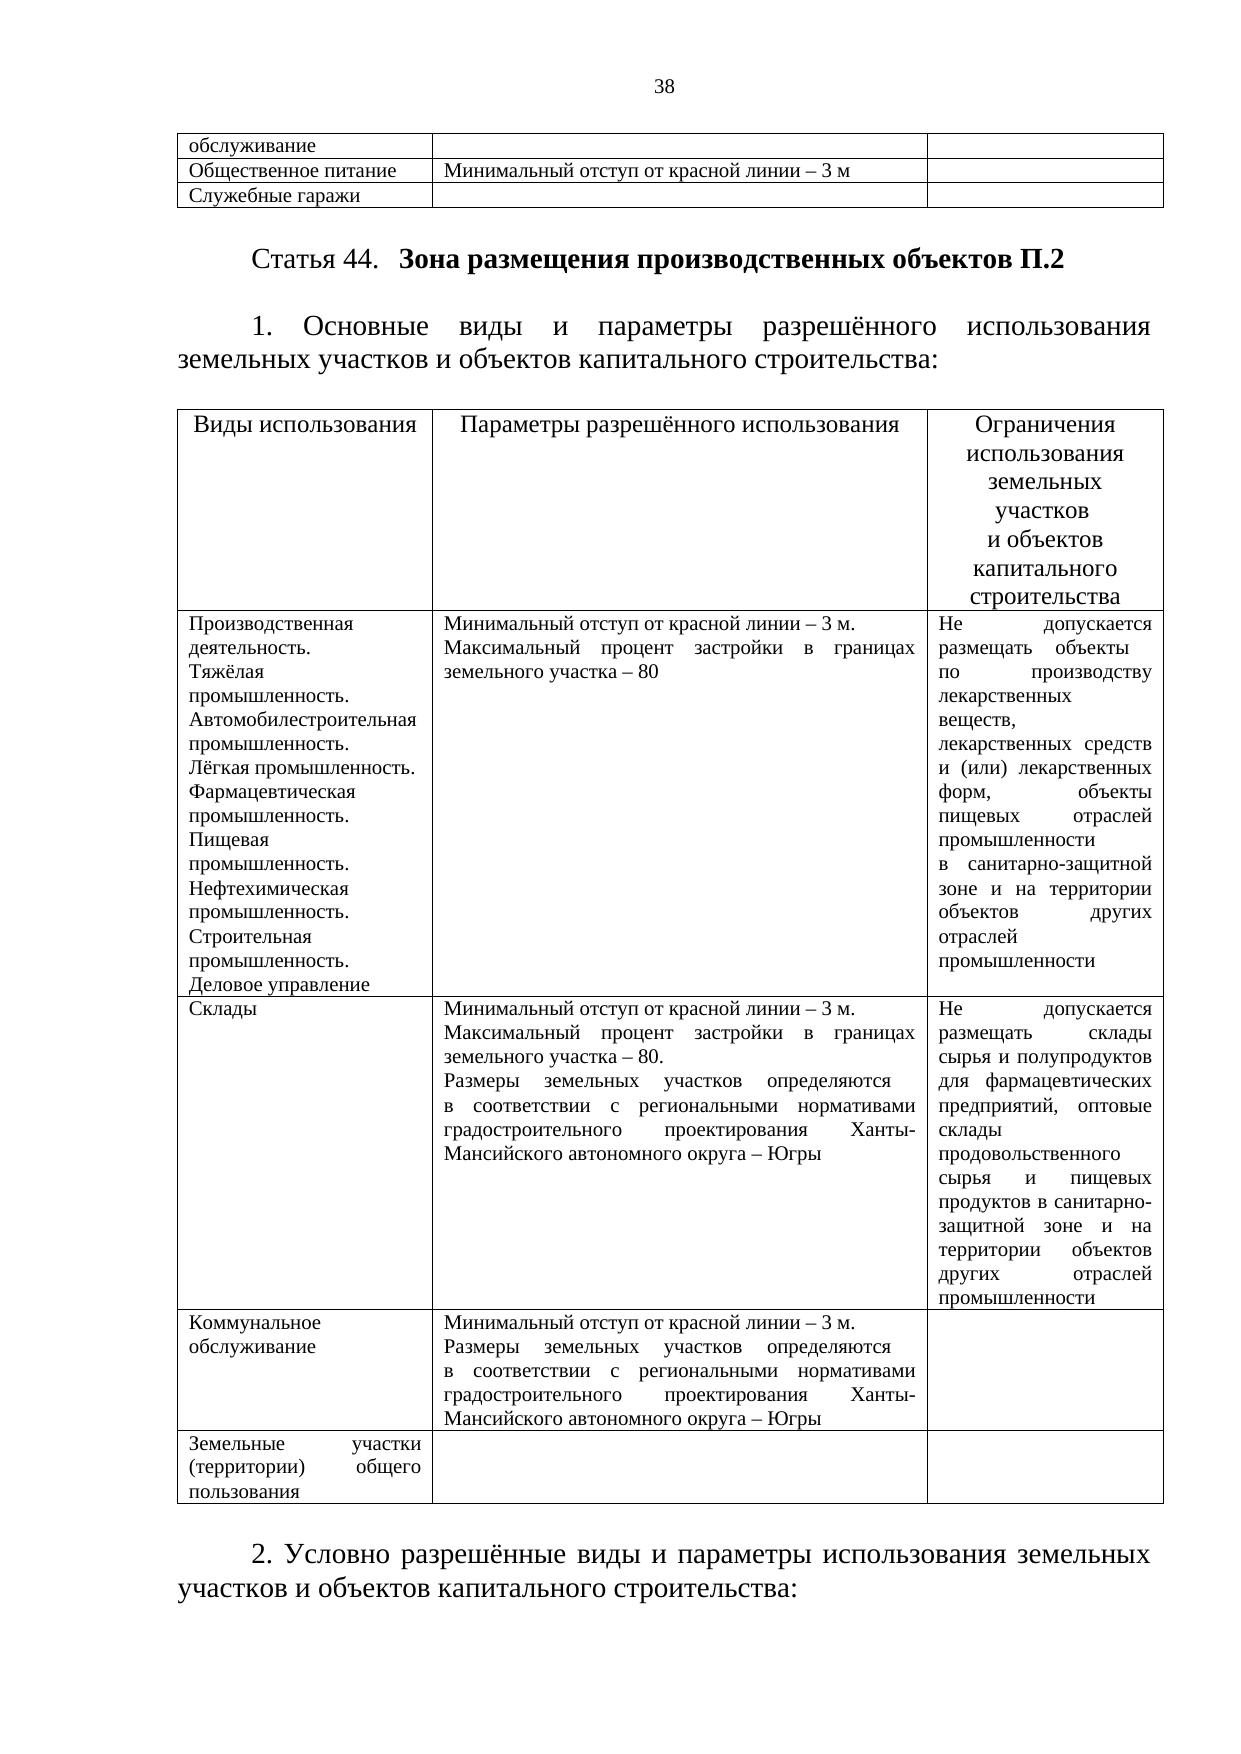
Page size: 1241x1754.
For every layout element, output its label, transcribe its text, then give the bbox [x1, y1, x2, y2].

table_cell Не допускается размещать объекты по производству лекарственных веществ, лекарственных средств и (или) лекарственных форм, объекты пищевых отраслей промышленности в санитарно-защитной зоне и на территории объектов других отраслей промышленности [928, 611, 1163, 996]
table_cell Минимальный отступ от красной линии – 3 м. Максимальный процент застройки в границах земельного участка – 80 [433, 611, 927, 996]
text Статья 44. Зона размещения производственных объектов П.2 [251, 241, 1152, 274]
table_header Параметры разрешённого использования [433, 410, 927, 610]
table_cell Склады [178, 997, 432, 1309]
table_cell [433, 134, 927, 157]
text 1. Основные виды и параметры разрешённого использования земельных участков и объектов капитального строительства: [177, 308, 1152, 375]
table_cell Производственная деятельность. Тяжёлая промышленность. Автомобилестроительная промышленность. Лёгкая промышленность. Фармацевтическая промышленность. Пищевая промышленность. Нефтехимическая промышленность. Строительная промышленность. Деловое управление [178, 611, 432, 996]
table_cell Минимальный отступ от красной линии – 3 м [433, 159, 927, 182]
table_cell [433, 183, 927, 207]
table_cell Не допускается размещать склады сырья и полупродуктов для фармацевтических предприятий, оптовые склады продовольственного сырья и пищевых продуктов в санитарно-защитной зоне и на территории объектов других отраслей промышленности [928, 997, 1163, 1309]
table_cell [433, 1431, 927, 1503]
table_cell [928, 1310, 1163, 1430]
table_cell Общественное питание [178, 159, 432, 182]
table_cell Служебные гаражи [178, 183, 432, 207]
table_cell [928, 183, 1163, 207]
text 2. Условно разрешённые виды и параметры использования земельных участков и объектов капитального строительства: [177, 1537, 1152, 1604]
table_cell Минимальный отступ от красной линии – 3 м. Максимальный процент застройки в границах земельного участка – 80. Размеры земельных участков определяются в соответствии с региональными нормативами градостроительного проектирования Ханты-Мансийского автономного округа – Югры [433, 997, 927, 1309]
table_cell [928, 134, 1163, 157]
table_cell [928, 1431, 1163, 1503]
table_cell Земельные участки (территории) общего пользования [178, 1431, 432, 1503]
table_header Виды использования [178, 410, 432, 610]
table_cell Коммунальное обслуживание [178, 1310, 432, 1430]
table_cell Минимальный отступ от красной линии – 3 м. Размеры земельных участков определяются в соответствии с региональными нормативами градостроительного проектирования Ханты-Мансийского автономного округа – Югры [433, 1310, 927, 1430]
table_cell [928, 159, 1163, 182]
table_header Ограничения использования земельных участков и объектов капитального строительства [928, 410, 1163, 610]
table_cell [178, 134, 432, 157]
